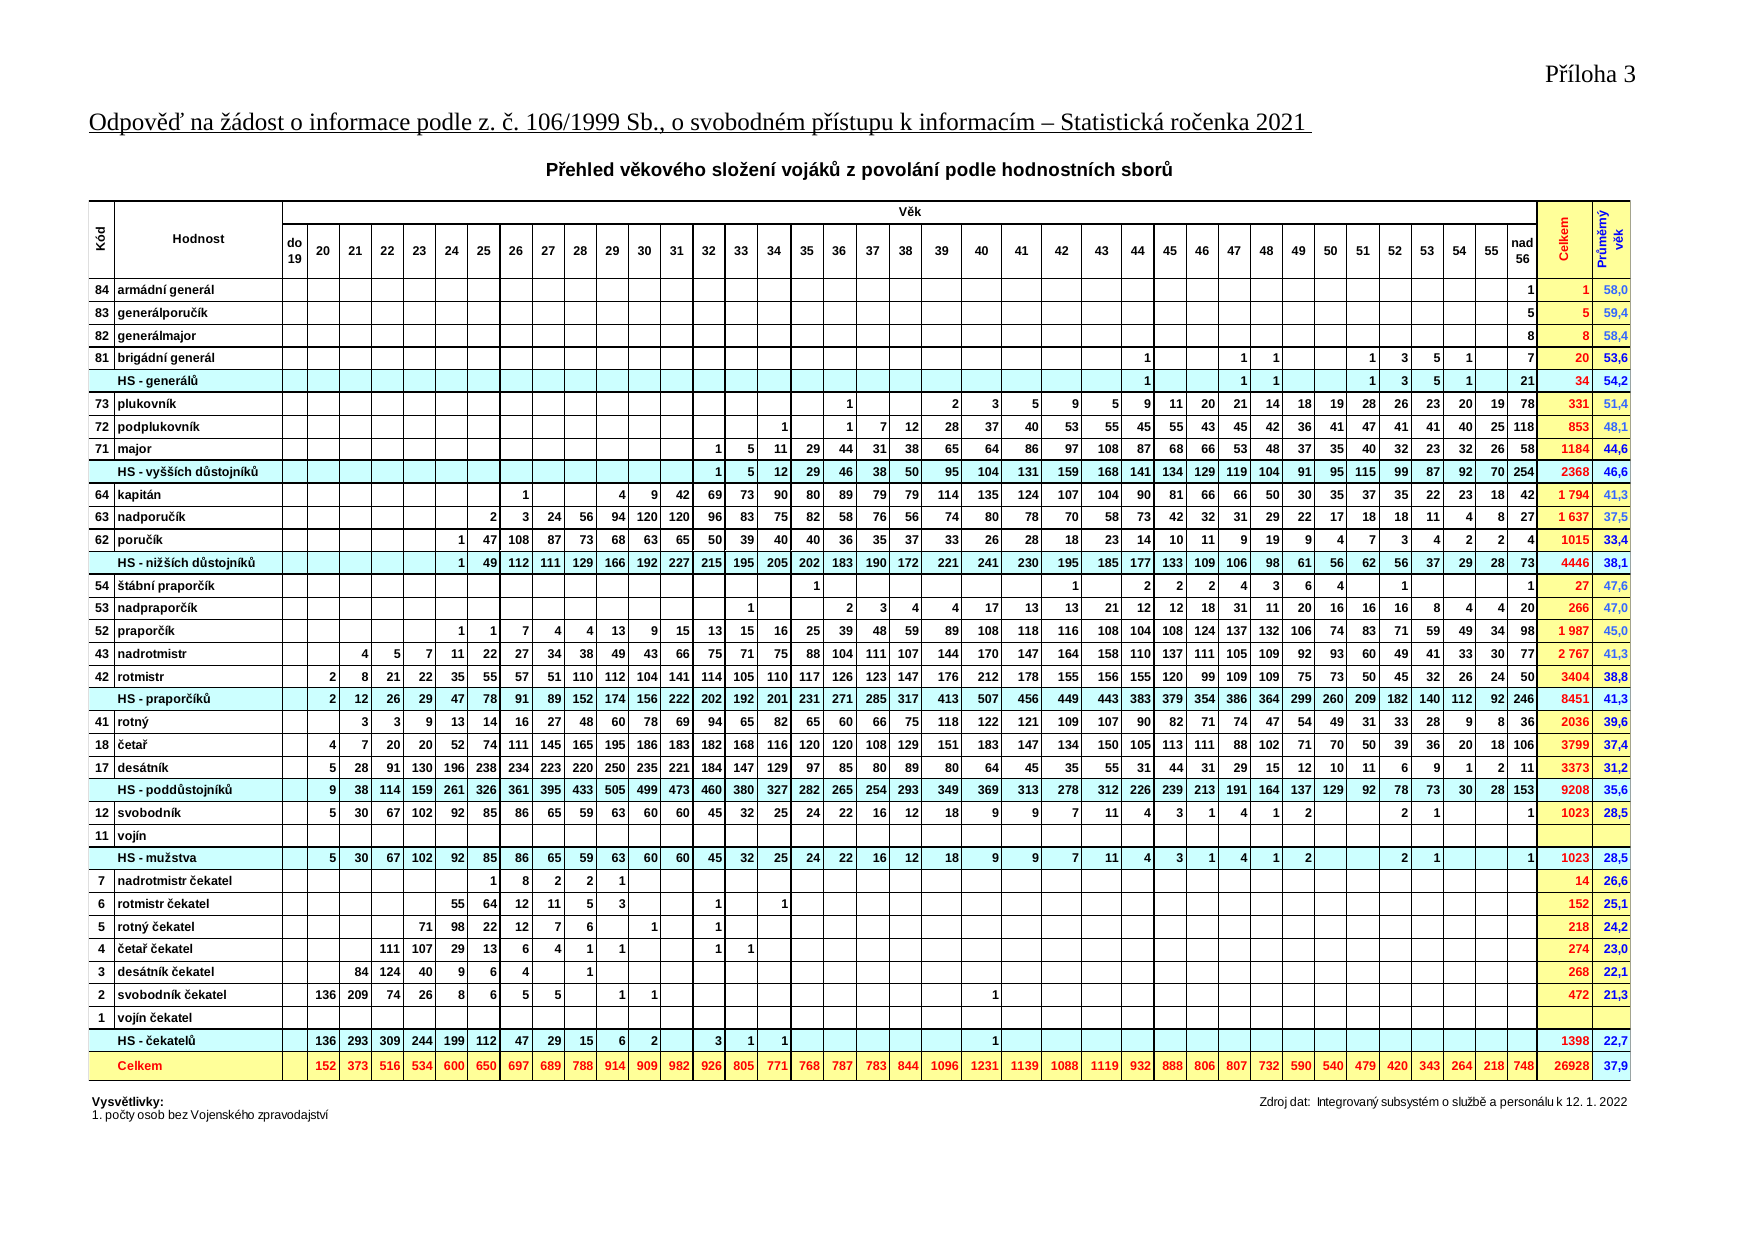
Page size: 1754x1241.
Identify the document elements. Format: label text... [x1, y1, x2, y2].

text Odpověď na žádost o informace podle z. č. 106/1999 Sb., o svobodném přístupu k informacím – Statistická ročenka 2021 [89, 107, 1636, 136]
text Příloha 3 [89, 59, 1636, 88]
